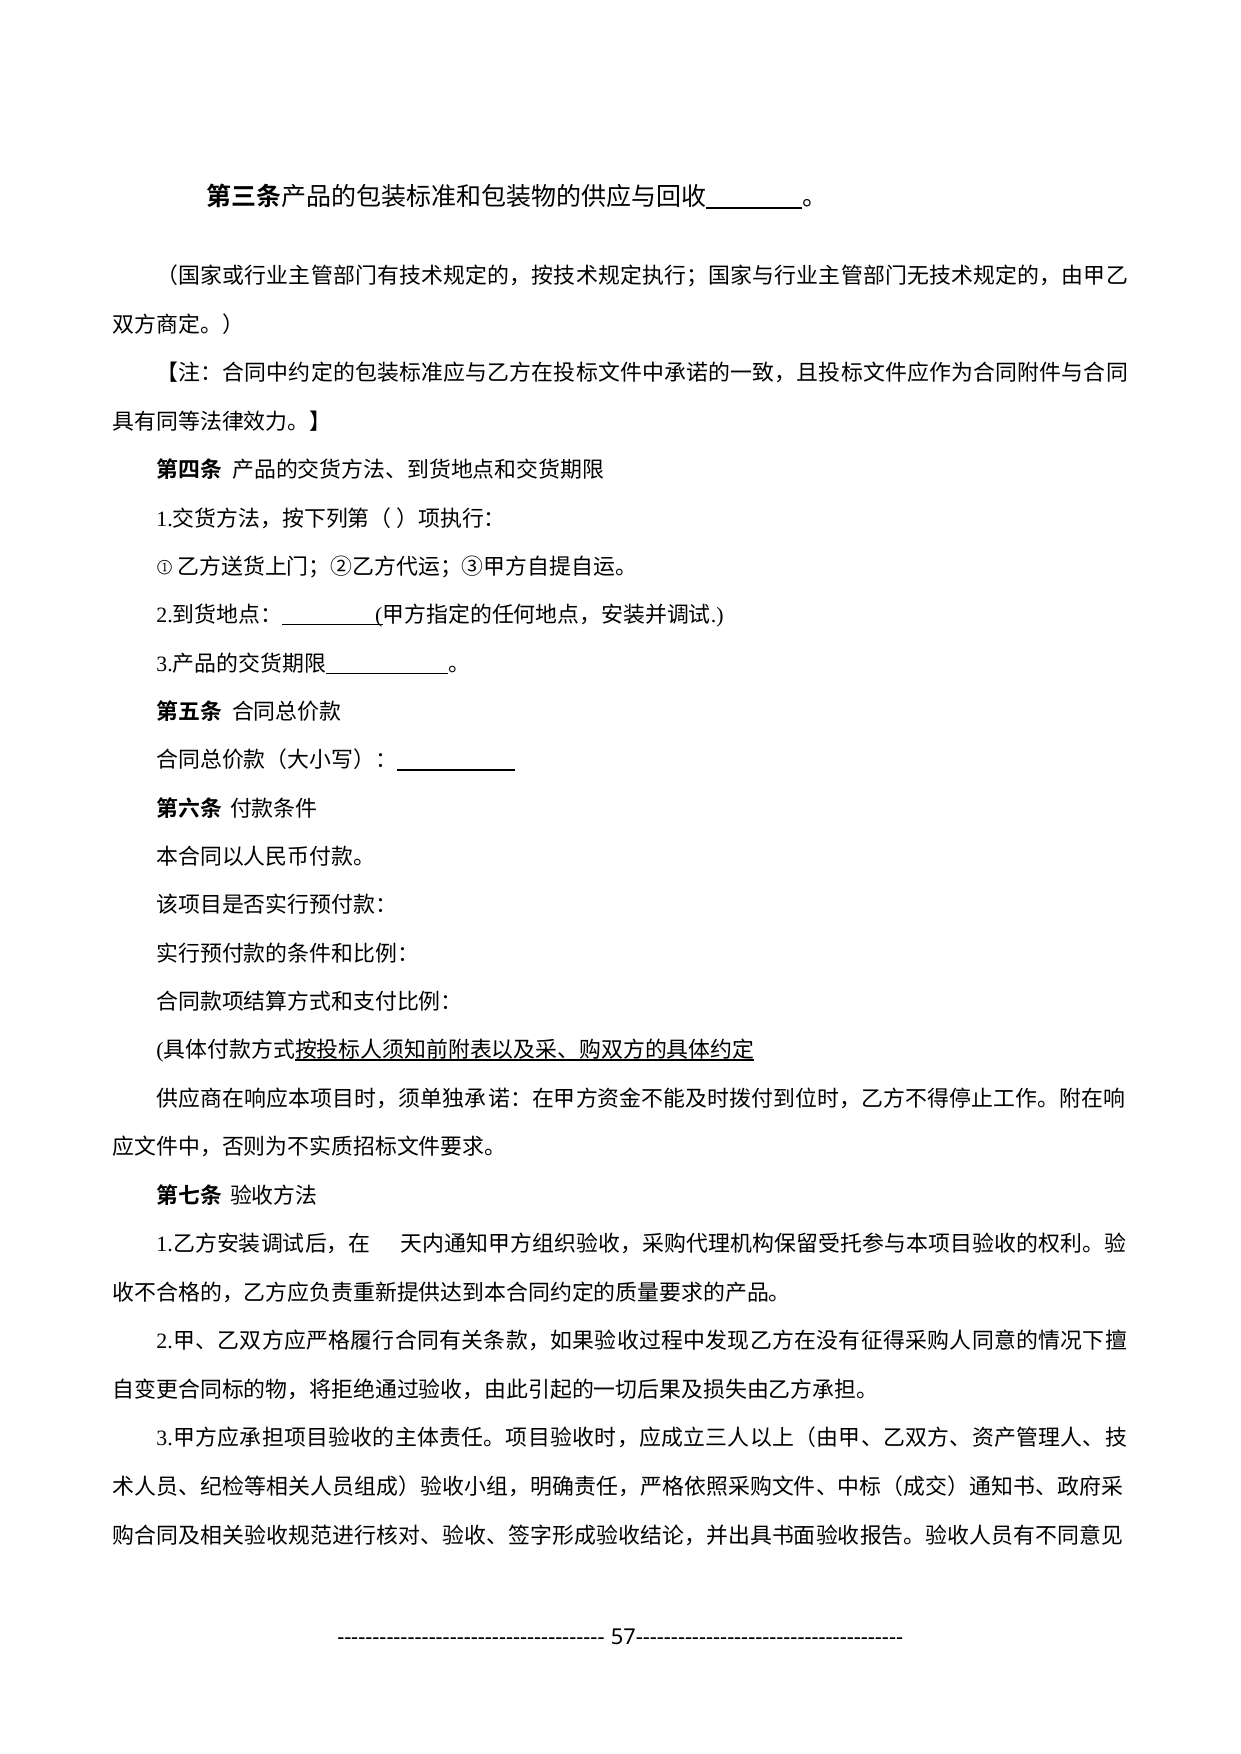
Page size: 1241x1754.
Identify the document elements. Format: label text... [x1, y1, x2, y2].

text 【注：合同中约定的包装标准应与乙方在投标文件中承诺的一致，且投标文件应作为合同附件与合同具有同等法律效力。】 [112, 355, 1128, 436]
text 合同总价款（大小写）： [112, 742, 1128, 774]
text 合同款项结算方式和支付比例： [112, 983, 1128, 1016]
text （国家或行业主管部门有技术规定的，按技术规定执行；国家与行业主管部门无技术规定的，由甲乙双方商定。） [112, 258, 1128, 339]
text 2.到货地点： (甲方指定的任何地点，安装并调试.) [112, 597, 1128, 629]
text 该项目是否实行预付款： [112, 887, 1128, 919]
text 第三条产品的包装标准和包装物的供应与回收 。 [156, 162, 1128, 227]
text 本合同以人民币付款。 [112, 838, 1128, 871]
text 实行预付款的条件和比例： [112, 935, 1128, 968]
list 付款条件 [112, 790, 1128, 823]
text 1.乙方安装调试后，在 天内通知甲方组织验收，采购代理机构保留受托参与本项目验收的权利。验收不合格的，乙方应负责重新提供达到本合同约定的质量要求的产品。 [112, 1226, 1128, 1307]
text 2.甲、乙双方应严格履行合同有关条款，如果验收过程中发现乙方在没有征得采购人同意的情况下擅自变更合同标的物，将拒绝通过验收，由此引起的一切后果及损失由乙方承担。 [112, 1323, 1128, 1404]
text 第五条 合同总价款 [112, 693, 1128, 726]
list 验收方法 [112, 1177, 1128, 1210]
text 1.交货方法，按下列第（ ）项执行： [112, 500, 1128, 533]
text 第四条 产品的交货方法、到货地点和交货期限 [112, 452, 1128, 484]
text ①乙方送货上门；②乙方代运；③甲方自提自运。 [112, 548, 1128, 581]
text (具体付款方式按投标人须知前附表以及采、购双方的具体约定 [112, 1032, 1128, 1064]
text 供应商在响应本项目时，须单独承.诺：在甲方资金不能及时拨付到位时，乙方不得停止工作。附在响应文件中，否则为不实质招标文件要求。 [112, 1080, 1128, 1161]
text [112, 1420, 1128, 1550]
text 3.产品的交货期限 。 [112, 645, 1128, 678]
